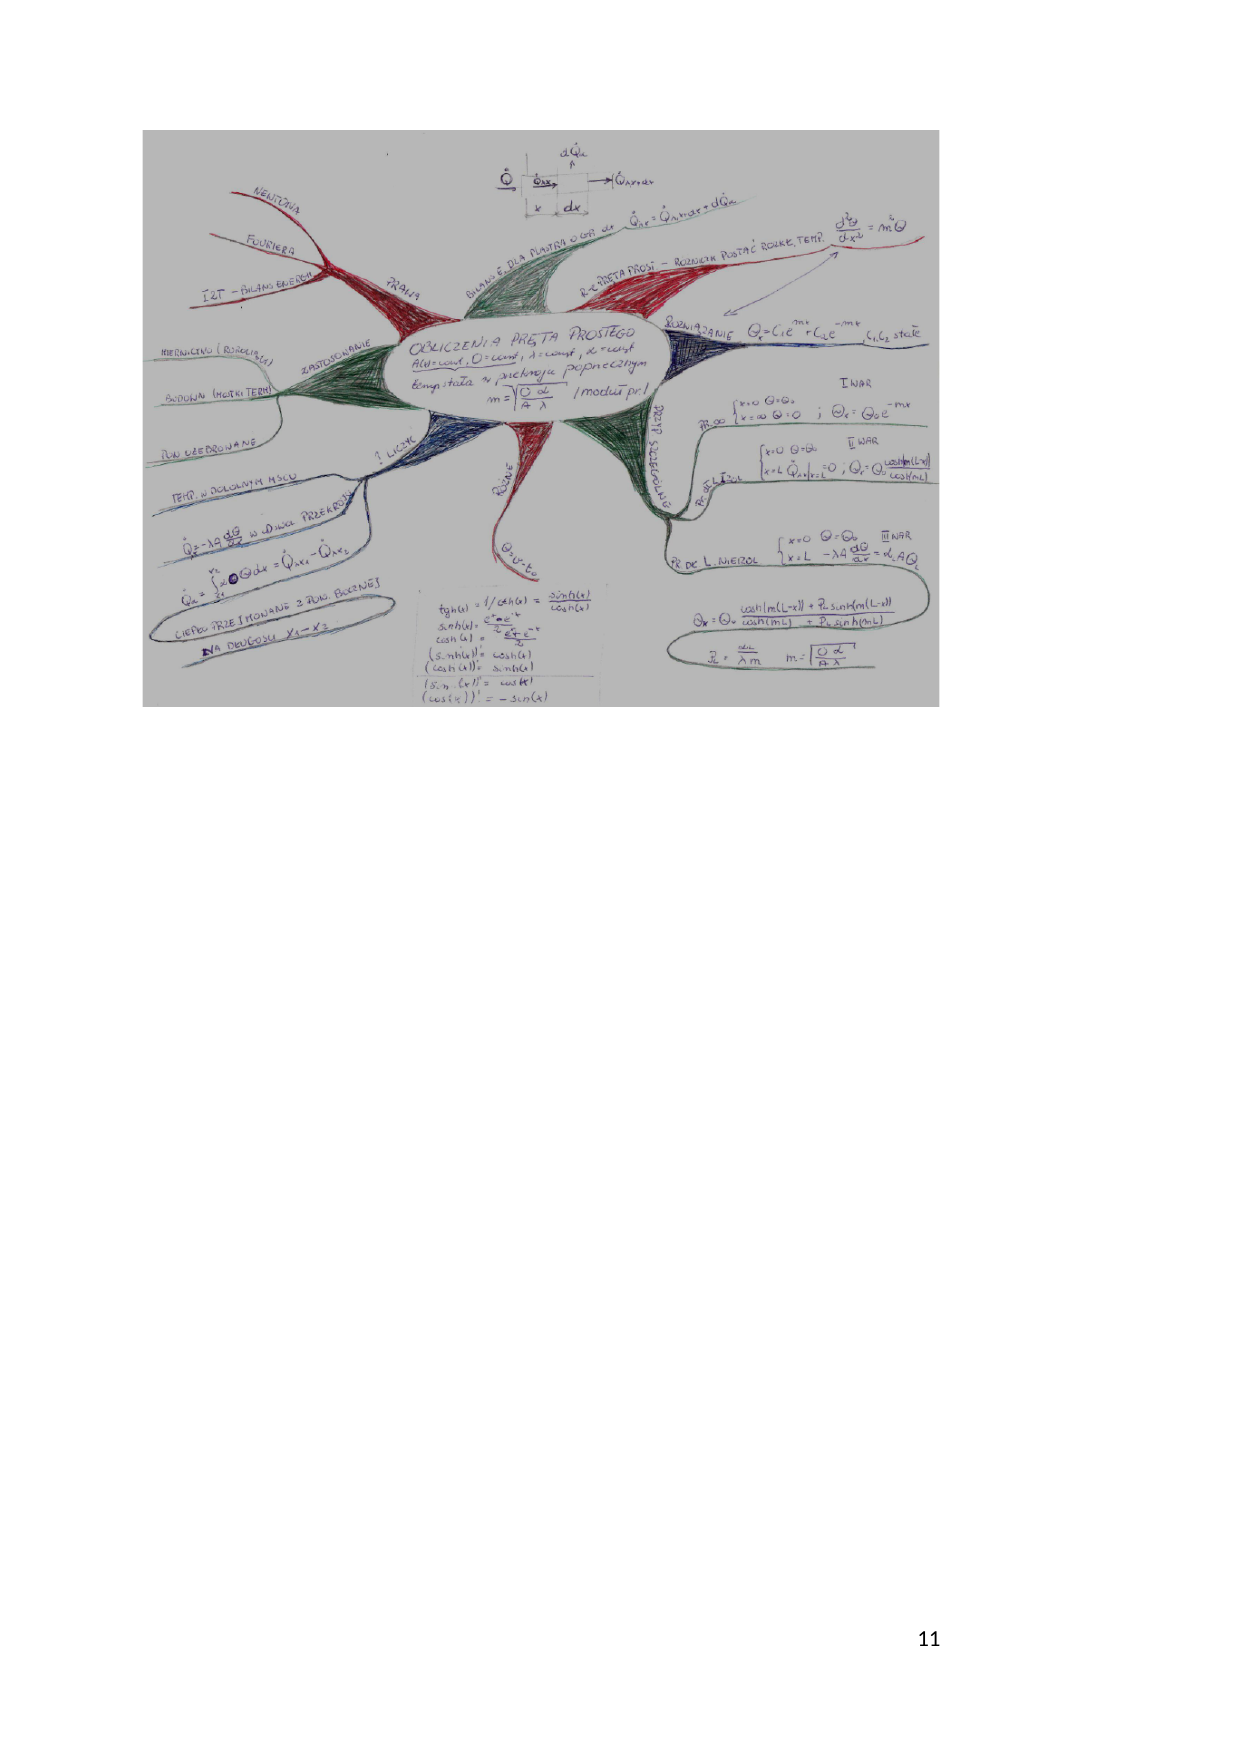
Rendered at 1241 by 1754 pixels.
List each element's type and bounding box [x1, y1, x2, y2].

picture [142, 130, 940, 707]
